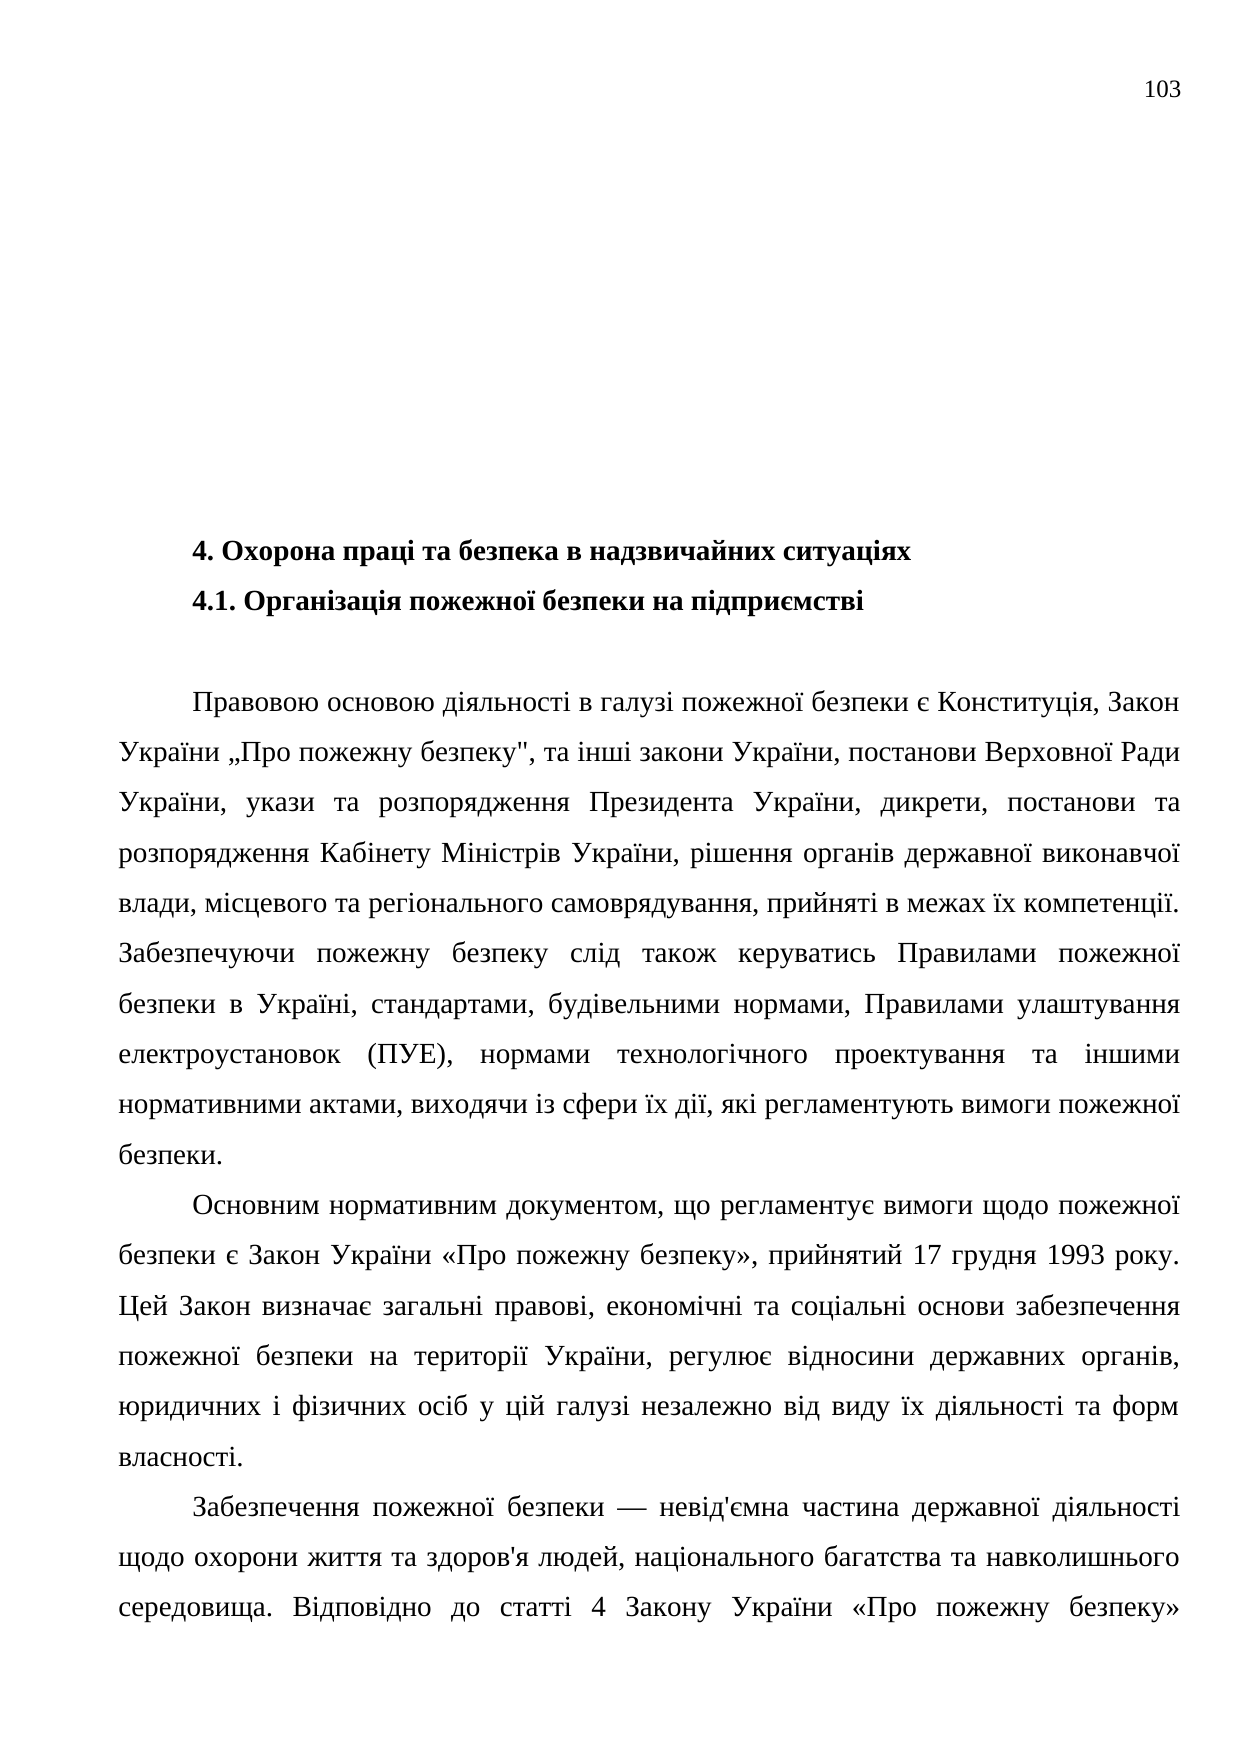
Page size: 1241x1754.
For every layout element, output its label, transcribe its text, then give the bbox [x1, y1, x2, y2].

text Основним нормативним документом, що регламентує вимоги щодо пожежної безпеки є Закон України «Про пожежну безпеку», прийнятий 17 грудня 1993 року. Цей Закон визначає загальні правові, економічні та соціальні основи забезпечення пожежної безпеки на території України, регулює відносини державних органів, юридичних і фізичних осіб у цій галузі незалежно від виду їх діяльності та форм власності. [118, 1187, 1181, 1472]
text 4. Охорона праці та безпека в надзвичайних ситуаціях [118, 533, 1181, 567]
text Правовою основою діяльності в галузі пожежної безпеки є Конституція, Закон України „Про пожежну безпеку", та інші закони України, постанови Верховної Ради України, укази та розпорядження Президента України, дикрети, постанови та розпорядження Кабінету Міністрів України, рішення органів державної виконавчої влади, місцевого та регіонального самоврядування, прийняті в межах їх компетенції. Забезпечуючи пожежну безпеку слід також керуватись Правилами пожежної безпеки в Україні, стандартами, будівельними нормами, Правилами улаштування електроустановок (ПУЕ), нормами технологічного проектування та іншими нормативними актами, виходячи із сфери їх дії, які регламентують вимоги пожежної безпеки. [118, 684, 1181, 1170]
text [118, 1489, 1181, 1623]
text 4.1. Організація пожежної безпеки на підприємстві [118, 583, 1181, 617]
